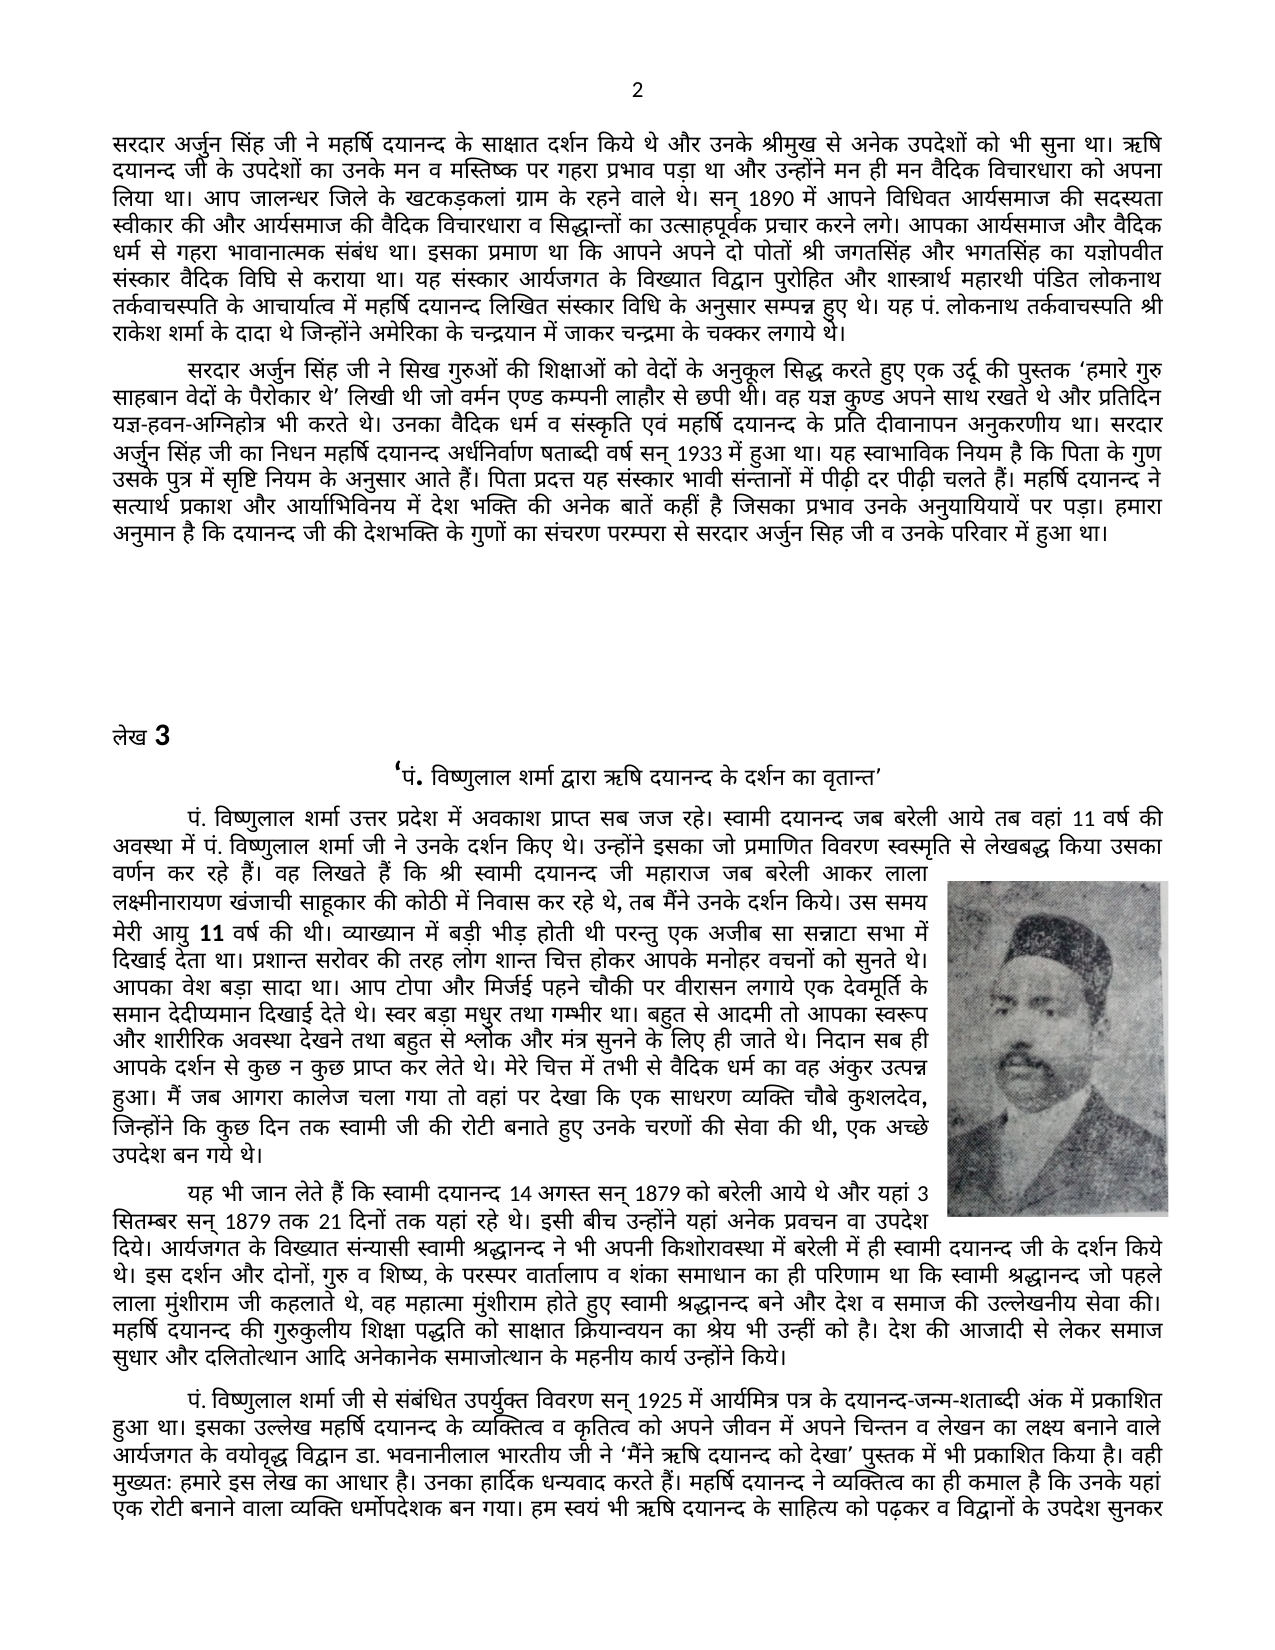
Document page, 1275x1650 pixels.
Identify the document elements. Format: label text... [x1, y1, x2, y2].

text यह भी जान लेते हैं कि स्वामी दयानन्द 14 अगस्त सन् 1879 को बरेली आये थे और यहां 3 सितम्बर सन् 1879 तक 21 दिनों तक यहां रहे थे। इसी बीच उन्होंने यहां अनेक प्रवचन वा उपदेश दिये। आर्यजगत के विख्यात संन्यासी स्वामी श्रद्धानन्द ने भी अपनी किशोरावस्था में बरेली में ही स्वामी दयानन्द जी के दर्शन किये थे। इस दर्शन और दोनों, गुरु व शिष्य, के परस्पर वार्तालाप व शंका समाधान का ही परिणाम था कि स्वामी श्रद्धानन्द जो पहले लाला मुंशीराम जी कहलाते थे, वह महात्मा मुंशीराम होते हुए स्वामी श्रद्धानन्द बने और देश व समाज की उल्लेखनीय सेवा की। महर्षि दयानन्द की गुरुकुलीय शिक्षा पद्धति को साक्षात क्रियान्वयन का श्रेय भी उन्हीं को है। देश की आजादी से लेकर समाज सुधार और दलितोत्थान आदि अनेकानेक समाजोत्थान के महनीय कार्य उन्होंने किये। [112, 1179, 1162, 1371]
text सरदार अर्जुन सिंह जी ने सिख गुरुओं की शिक्षाओं को वेदों के अनुकूल सिद्ध करते हुए एक उर्दू की पुस्तक ‘हमारे गुरु साहबान वेदों के पैरोकार थे’ लिखी थी जो वर्मन एण्ड कम्पनी लाहौर से छपी थी। वह यज्ञ कुण्ड अपने साथ रखते थे और प्रतिदिन यज्ञ-हवन-अग्निहोत्र भी करते थे। उनका वैदिक धर्म व संस्कृति एवं महर्षि दयानन्द के प्रति दीवानापन अनुकरणीय था। सरदार अर्जुन सिंह जी का निधन महर्षि दयानन्द अर्धनिर्वाण षताब्दी वर्ष सन् 1933 में हुआ था। यह स्वाभाविक नियम है कि पिता के गुण उसके पुत्र में सृष्टि नियम के अनुसार आते हैं। पिता प्रदत्त यह संस्कार भावी संन्तानों में पीढ़ी दर पीढ़ी चलते हैं। महर्षि दयानन्द ने सत्यार्थ प्रकाश और आर्याभिविनय में देश भक्ति की अनेक बातें कहीं है जिसका प्रभाव उनके अनुयायियायें पर पड़ा। हमारा अनुमान है कि दयानन्द जी की देशभक्ति के गुणों का संचरण परम्परा से सरदार अर्जुन सिह जी व उनके परिवार में हुआ था। [112, 357, 1162, 547]
text ‘पं. विष्णुलाल शर्मा द्वारा ऋषि दयानन्द के दर्शन का वृतान्त’ [112, 753, 1162, 794]
text लेख 3 [112, 715, 1162, 753]
picture [947, 881, 1169, 1221]
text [112, 1386, 1162, 1522]
text पं. विष्णुलाल शर्मा उत्तर प्रदेश में अवकाश प्राप्त सब जज रहे। स्वामी दयानन्द जब बरेली आये तब वहां 11 वर्ष की अवस्था में पं. विष्णुलाल शर्मा जी ने उनके दर्शन किए थे। उन्होंने इसका जो प्रमाणित विवरण स्वस्मृति से लेखबद्ध किया उसका वर्णन कर रहे हैं। वह लिखते हैं कि श्री स्वामी दयानन्द जी महाराज जब बरेली आकर लाला लक्ष्मीनारायण खंजाची साहूकार की कोठी में निवास कर रहे थे, तब मैंने उनके दर्शन किये। उस समय मेरी आयु 11 वर्ष की थी। व्याख्यान में बड़ी भीड़ होती थी परन्तु एक अजीब सा सन्नाटा सभा में दिखाई देता था। प्रशान्त सरोवर की तरह लोग शान्त चित्त होकर आपके मनोहर वचनों को सुनते थे। आपका वेश बड़ा सादा था। आप टोपा और मिर्जई पहने चौकी पर वीरासन लगाये एक देवमूर्ति के समान देदीप्यमान दिखाई देते थे। स्वर बड़ा मधुर तथा गम्भीर था। बहुत से आदमी तो आपका स्वरूप और शारीरिक अवस्था देखने तथा बहुत से श्लोक और मंत्र सुनने के लिए ही जाते थे। निदान सब ही आपके दर्शन से कुछ न कुछ प्राप्त कर लेते थे। मेरे चित्त में तभी से वैदिक धर्म का वह अंकुर उत्पन्न हुआ। मैं जब आगरा कालेज चला गया तो वहां पर देखा कि एक साधरण व्यक्ति चौबे कुशलदेव, जिन्होंने कि कुछ दिन तक स्वामी जी की रोटी बनाते हुए उनके चरणों की सेवा की थी, एक अच्छे उपदेश बन गये थे। [112, 804, 1162, 1169]
